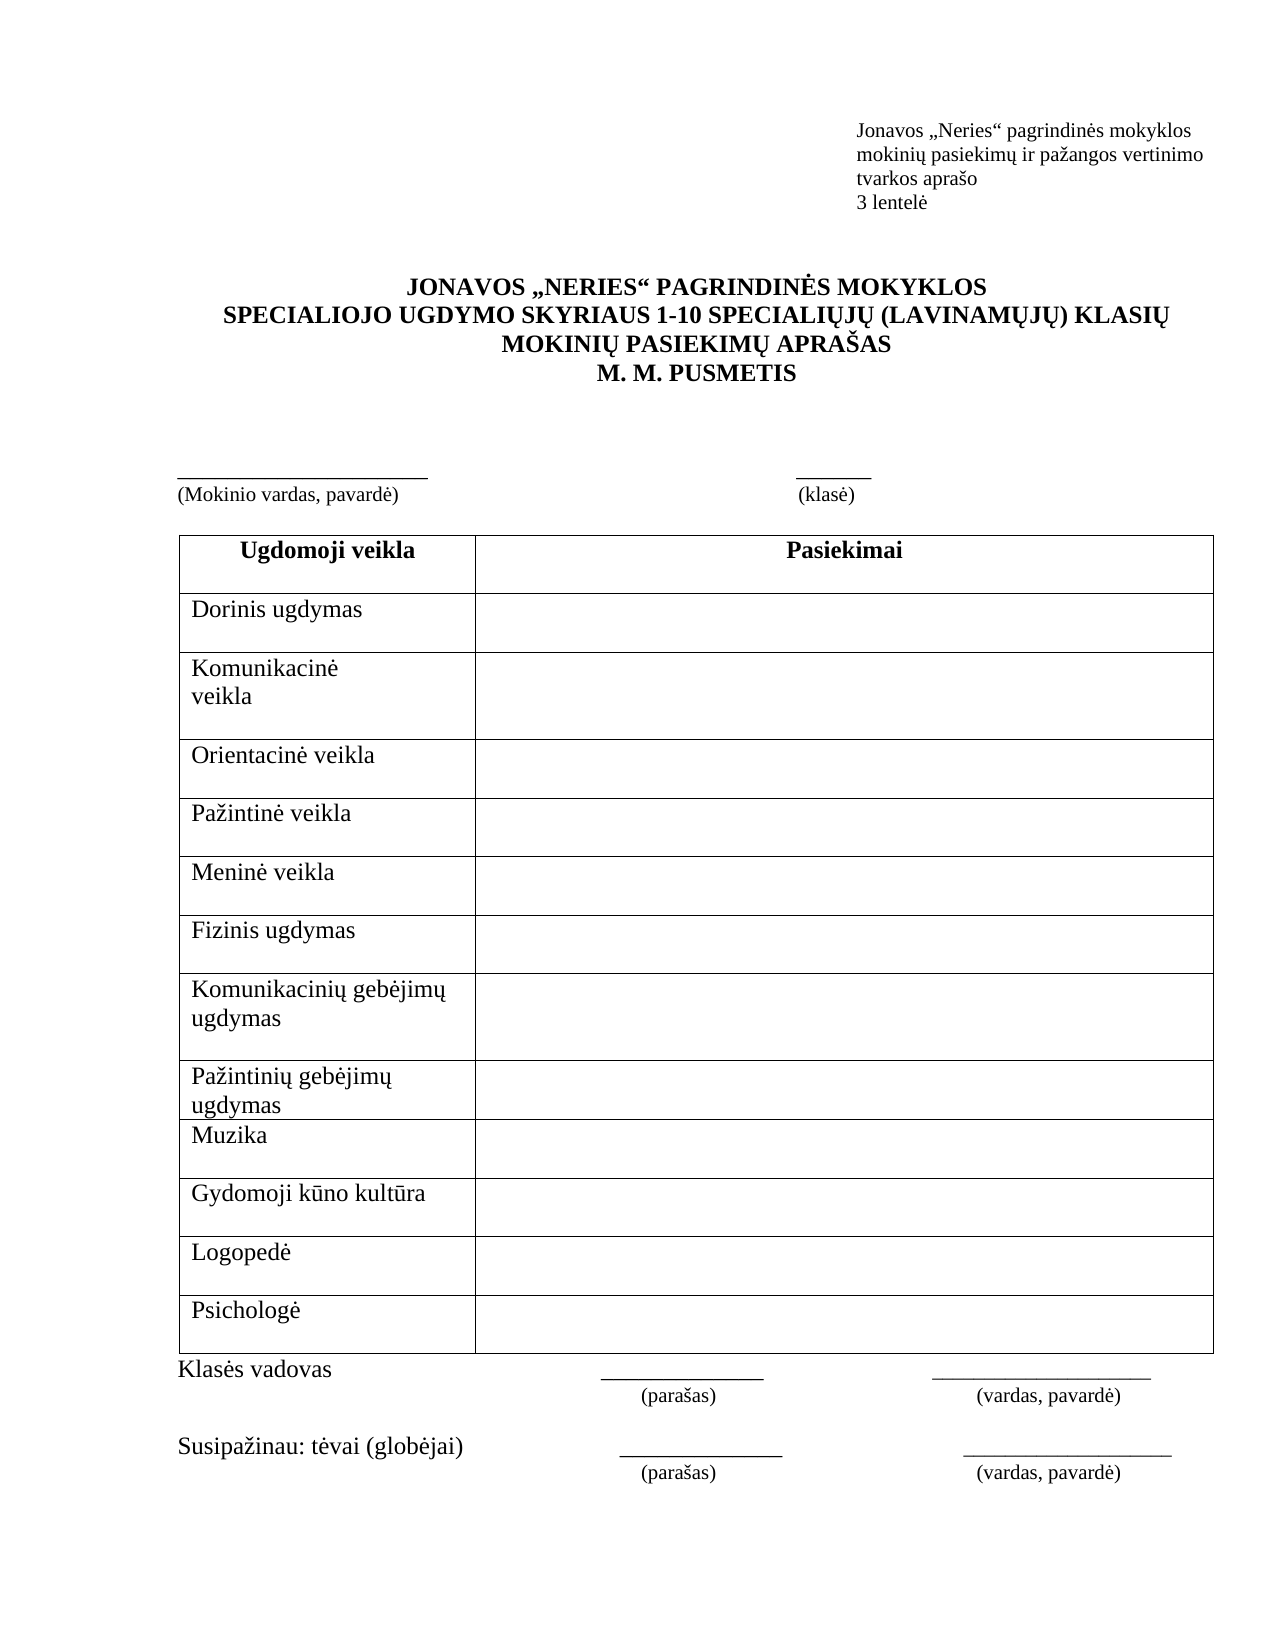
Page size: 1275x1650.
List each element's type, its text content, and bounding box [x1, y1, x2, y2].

text tvarkos aprašo [856, 166, 1216, 190]
text ____________________ ______ [177, 453, 1216, 482]
table_cell Fizinis ugdymas [180, 916, 475, 973]
table_cell [476, 1120, 1213, 1177]
table_cell Komunikacinė veikla [180, 653, 475, 739]
table_cell [476, 740, 1213, 797]
table_cell [476, 974, 1213, 1060]
table_cell Gydomoji kūno kultūra [180, 1179, 475, 1236]
text mokinių pasiekimų ir pažangos vertinimo [856, 142, 1216, 166]
table_cell [476, 1296, 1213, 1353]
table_cell [476, 653, 1213, 739]
text JONAVOS „NERIES“ PAGRINDINĖS MOKYKLOS [177, 272, 1216, 301]
table_cell Logopedė [180, 1237, 475, 1294]
table_cell Komunikacinių gebėjimų ugdymas [180, 974, 475, 1060]
table_cell Pažintinių gebėjimų ugdymas [180, 1061, 475, 1119]
table_cell [476, 1237, 1213, 1294]
text SPECIALIOJO UGDYMO SKYRIAUS 1-10 SPECIALIŲJŲ (LAVINAMŲJŲ) KLASIŲ MOKINIŲ PASIEKIMŲ APRAŠAS [177, 301, 1216, 358]
text Jonavos „Neries“ pagrindinės mokyklos [856, 118, 1216, 142]
table_cell [476, 1179, 1213, 1236]
table_header Ugdomoji veikla [180, 536, 475, 593]
text M. M. PUSMETIS [177, 358, 1216, 387]
table_cell Orientacinė veikla [180, 740, 475, 797]
table_cell Psichologė [180, 1296, 475, 1353]
text (parašas) (vardas, pavardė) [177, 1383, 1216, 1407]
table_cell Muzika [180, 1120, 475, 1177]
table_cell [476, 857, 1213, 914]
text 3 lentelė [856, 190, 1216, 214]
table_cell [476, 799, 1213, 856]
text (parašas) (vardas, pavardė) [177, 1460, 1216, 1484]
table_cell Dorinis ugdymas [180, 594, 475, 652]
text (Mokinio vardas, pavardė) (klasė) [177, 482, 1216, 506]
table_cell Pažintinė veikla [180, 799, 475, 856]
table_cell [476, 916, 1213, 973]
text Susipažinau: tėvai (globėjai) _____________ ____________________ [177, 1431, 1216, 1460]
text Klasės vadovas _____________ _____________________ [177, 1354, 1216, 1383]
table_cell Meninė veikla [180, 857, 475, 914]
table_cell [476, 1061, 1213, 1119]
table_cell [476, 594, 1213, 652]
table_header Pasiekimai [476, 536, 1213, 593]
